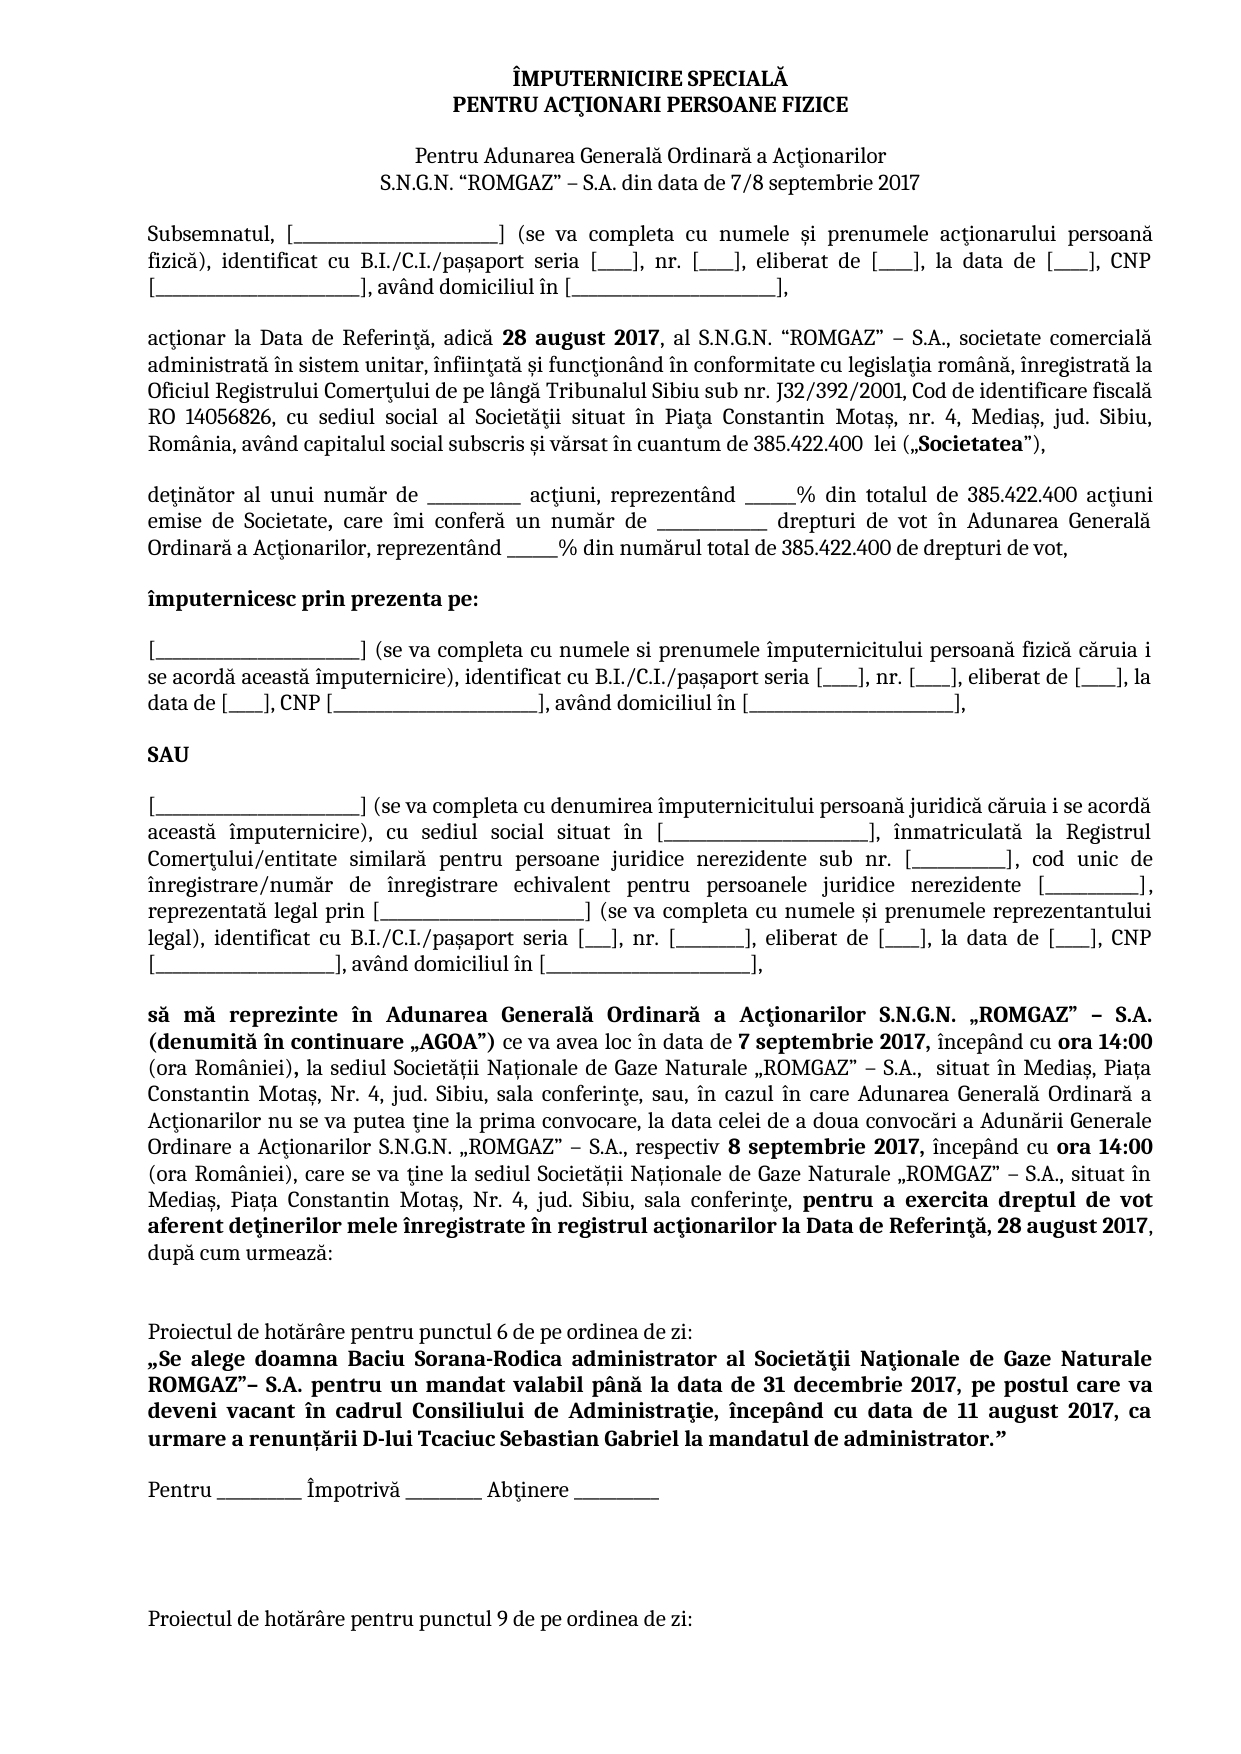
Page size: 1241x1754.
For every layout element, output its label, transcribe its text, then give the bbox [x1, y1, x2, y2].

text SAU [148, 741, 1153, 768]
text Proiectul de hotărâre pentru punctul 9 de pe ordinea de zi: [148, 1606, 1151, 1632]
text acţionar la Data de Referinţă, adică 28 august 2017, al S.N.G.N. “ROMGAZ” – S.A., societate comercială administrată în sistem unitar, înfiinţată şi funcţionând în conformitate cu legislaţia română, înregistrată la Oficiul Registrului Comerţului de pe lângă Tribunalul Sibiu sub nr. J32/392/2001, Cod de identificare fiscală RO 14056826, cu sediul social al Societăţii situat în Piaţa Constantin Motaş, nr. 4, Mediaş, jud. Sibiu, România, având capitalul social subscris şi vărsat în cuantum de 385.422.400 lei („Societatea”), [148, 325, 1153, 457]
text ÎMPUTERNICIRE SPECIALĂ [148, 66, 1153, 92]
text Proiectul de hotărâre pentru punctul 6 de pe ordinea de zi: [148, 1318, 1151, 1345]
text [________________________] (se va completa cu denumirea împuternicitului persoană juridică căruia i se acordă această împuternicire), cu sediul social situat în [________________________], înmatriculată la Registrul Comerţului/entitate similară pentru persoane juridice nerezidente sub nr. [___________], cod unic de înregistrare/număr de înregistrare echivalent pentru persoanele juridice nerezidente [___________], reprezentată legal prin [________________________] (se va completa cu numele şi prenumele reprezentantului legal), identificat cu B.I./C.I./paşaport seria [___], nr. [________], eliberat de [____], la data de [____], CNP [_____________________], având domiciliul în [________________________], [148, 793, 1153, 977]
text deţinător al unui număr de ___________ acţiuni, reprezentând ______% din totalul de 385.422.400 acţiuni emise de Societate, care îmi conferă un număr de _____________ drepturi de vot în Adunarea Generală Ordinară a Acţionarilor, reprezentând ______% din numărul total de 385.422.400 de drepturi de vot, [148, 482, 1153, 561]
text împuternicesc prin prezenta pe: [148, 586, 1153, 612]
text „Se alege doamna Baciu Sorana-Rodica administrator al Societăţii Naţionale de Gaze Naturale ROMGAZ”– S.A. pentru un mandat valabil până la data de 31 decembrie 2017, pe postul care va deveni vacant în cadrul Consiliului de Administraţie, începând cu data de 11 august 2017, ca urmare a renunțării D-lui Tcaciuc Sebastian Gabriel la mandatul de administrator.” [148, 1345, 1153, 1452]
text S.N.G.N. “ROMGAZ” – S.A. din data de 7/8 septembrie 2017 [148, 170, 1153, 196]
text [148, 1477, 1151, 1503]
text să mă reprezinte în Adunarea Generală Ordinară a Acţionarilor S.N.G.N. „ROMGAZ” – S.A. (denumită în continuare „AGOA”) ce va avea loc în data de 7 septembrie 2017, începând cu ora 14:00 (ora României), la sediul Societății Naționale de Gaze Naturale „ROMGAZ” – S.A., situat în Mediaş, Piața Constantin Motaș, Nr. 4, jud. Sibiu, sala conferinţe, sau, în cazul în care Adunarea Generală Ordinară a Acţionarilor nu se va putea ţine la prima convocare, la data celei de a doua convocări a Adunării Generale Ordinare a Acţionarilor S.N.G.N. „ROMGAZ” – S.A., respectiv 8 septembrie 2017, începând cu ora 14:00 (ora României), care se va ţine la sediul Societății Naționale de Gaze Naturale „ROMGAZ” – S.A., situat în Mediaş, Piața Constantin Motaș, Nr. 4, jud. Sibiu, sala conferinţe, pentru a exercita dreptul de vot aferent deţinerilor mele înregistrate în registrul acţionarilor la Data de Referinţă, 28 august 2017, după cum urmează: [148, 1002, 1153, 1266]
text PENTRU ACŢIONARI PERSOANE FIZICE [148, 92, 1153, 118]
text Pentru Adunarea Generală Ordinară a Acţionarilor [148, 143, 1153, 170]
text Subsemnatul, [________________________] (se va completa cu numele şi prenumele acţionarului persoană fizică), identificat cu B.I./C.I./paşaport seria [____], nr. [____], eliberat de [____], la data de [____], CNP [________________________], având domiciliul în [________________________], [148, 221, 1153, 300]
text [________________________] (se va completa cu numele si prenumele împuternicitului persoană fizică căruia i se acordă această împuternicire), identificat cu B.I./C.I./paşaport seria [____], nr. [____], eliberat de [____], la data de [____], CNP [________________________], având domiciliul în [________________________], [148, 637, 1153, 716]
